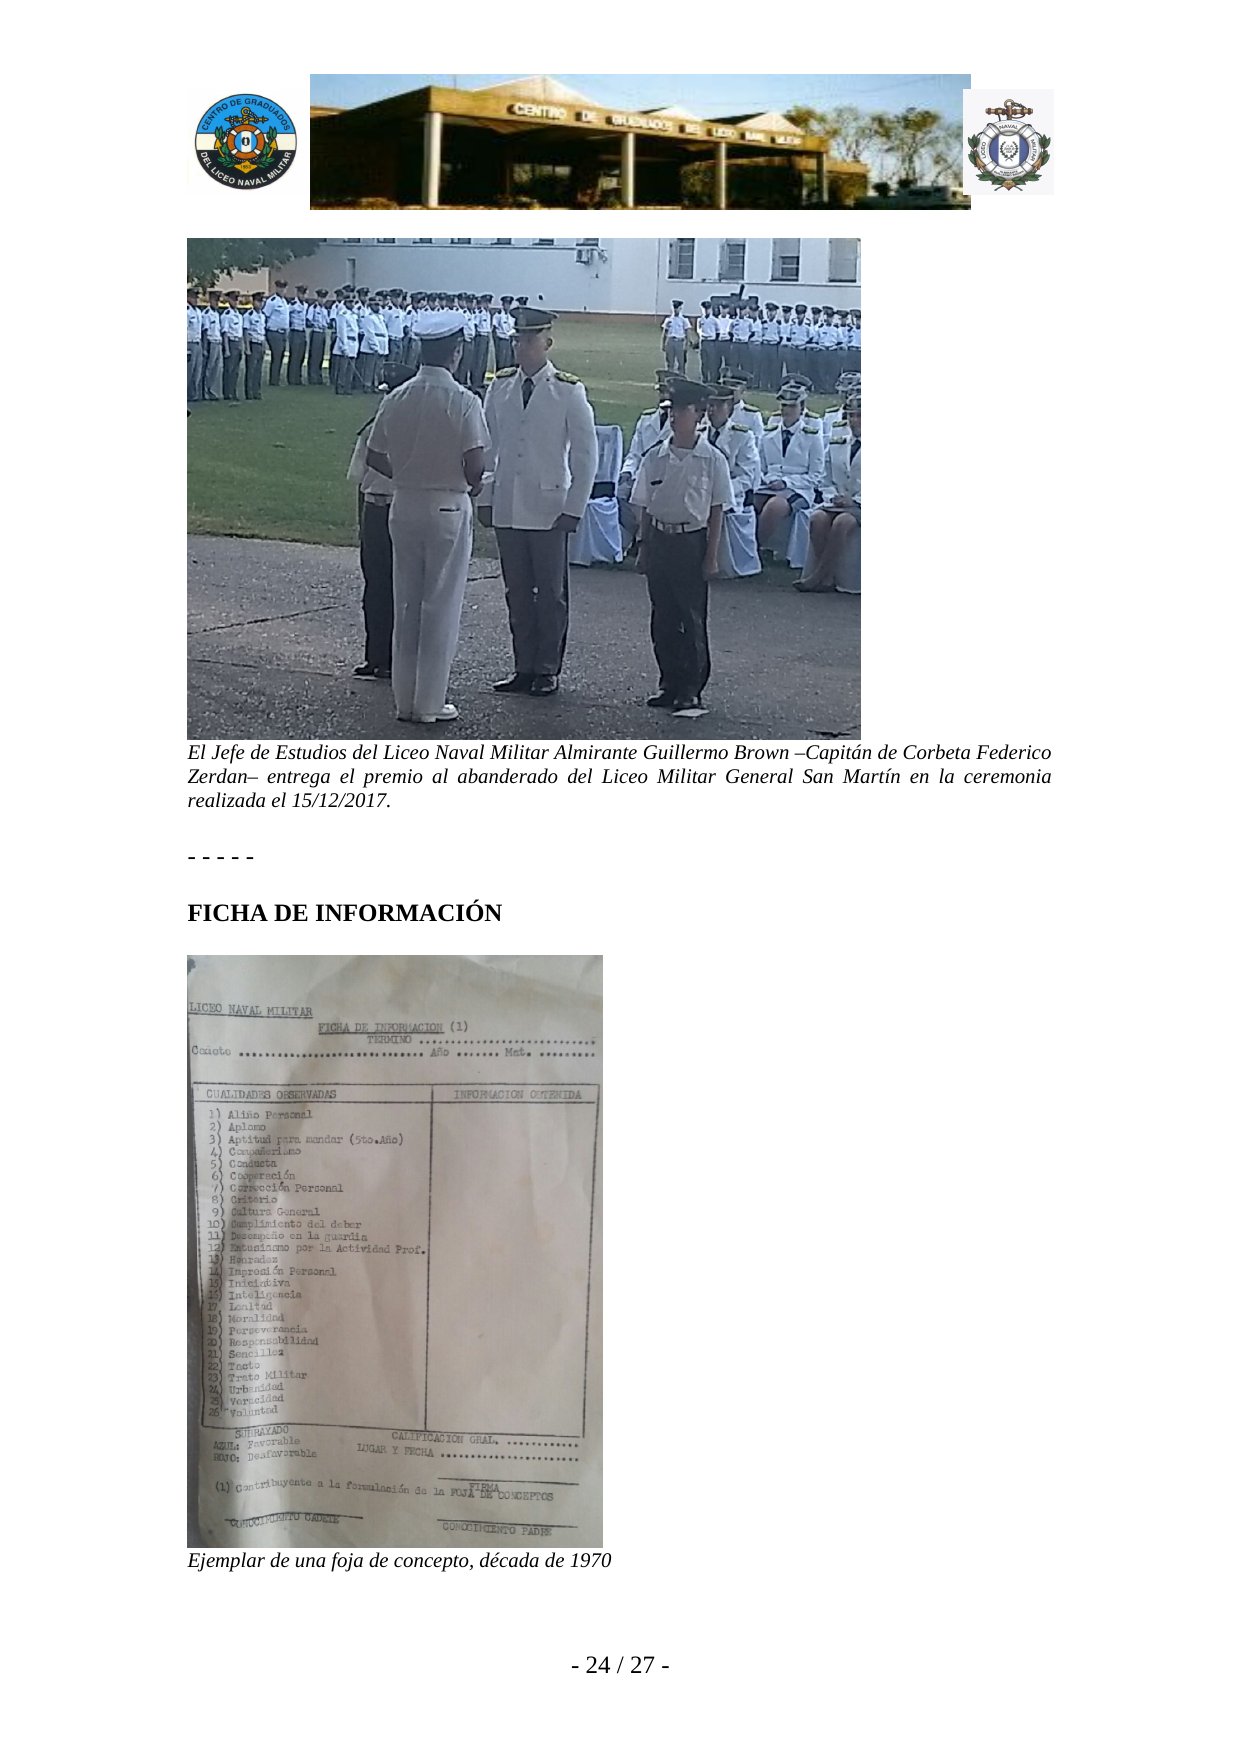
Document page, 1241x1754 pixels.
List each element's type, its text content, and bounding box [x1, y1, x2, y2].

picture [187, 955, 603, 1548]
text FICHA DE INFORMACIÓN [187, 898, 1053, 927]
text Ejemplar de una foja de concepto, década de 1970 [187, 1548, 1053, 1572]
picture [187, 238, 861, 740]
text El Jefe de Estudios del Liceo Naval Militar Almirante Guillermo Brown –Capitán de Corbeta Federico Zerdan‒ entrega el premio al abanderado del Liceo Militar General San Martín en la ceremonia realizada el 15/12/2017. [187, 740, 1053, 812]
picture [187, 89, 308, 195]
picture [310, 74, 1054, 210]
text - - - - - [187, 841, 1053, 869]
